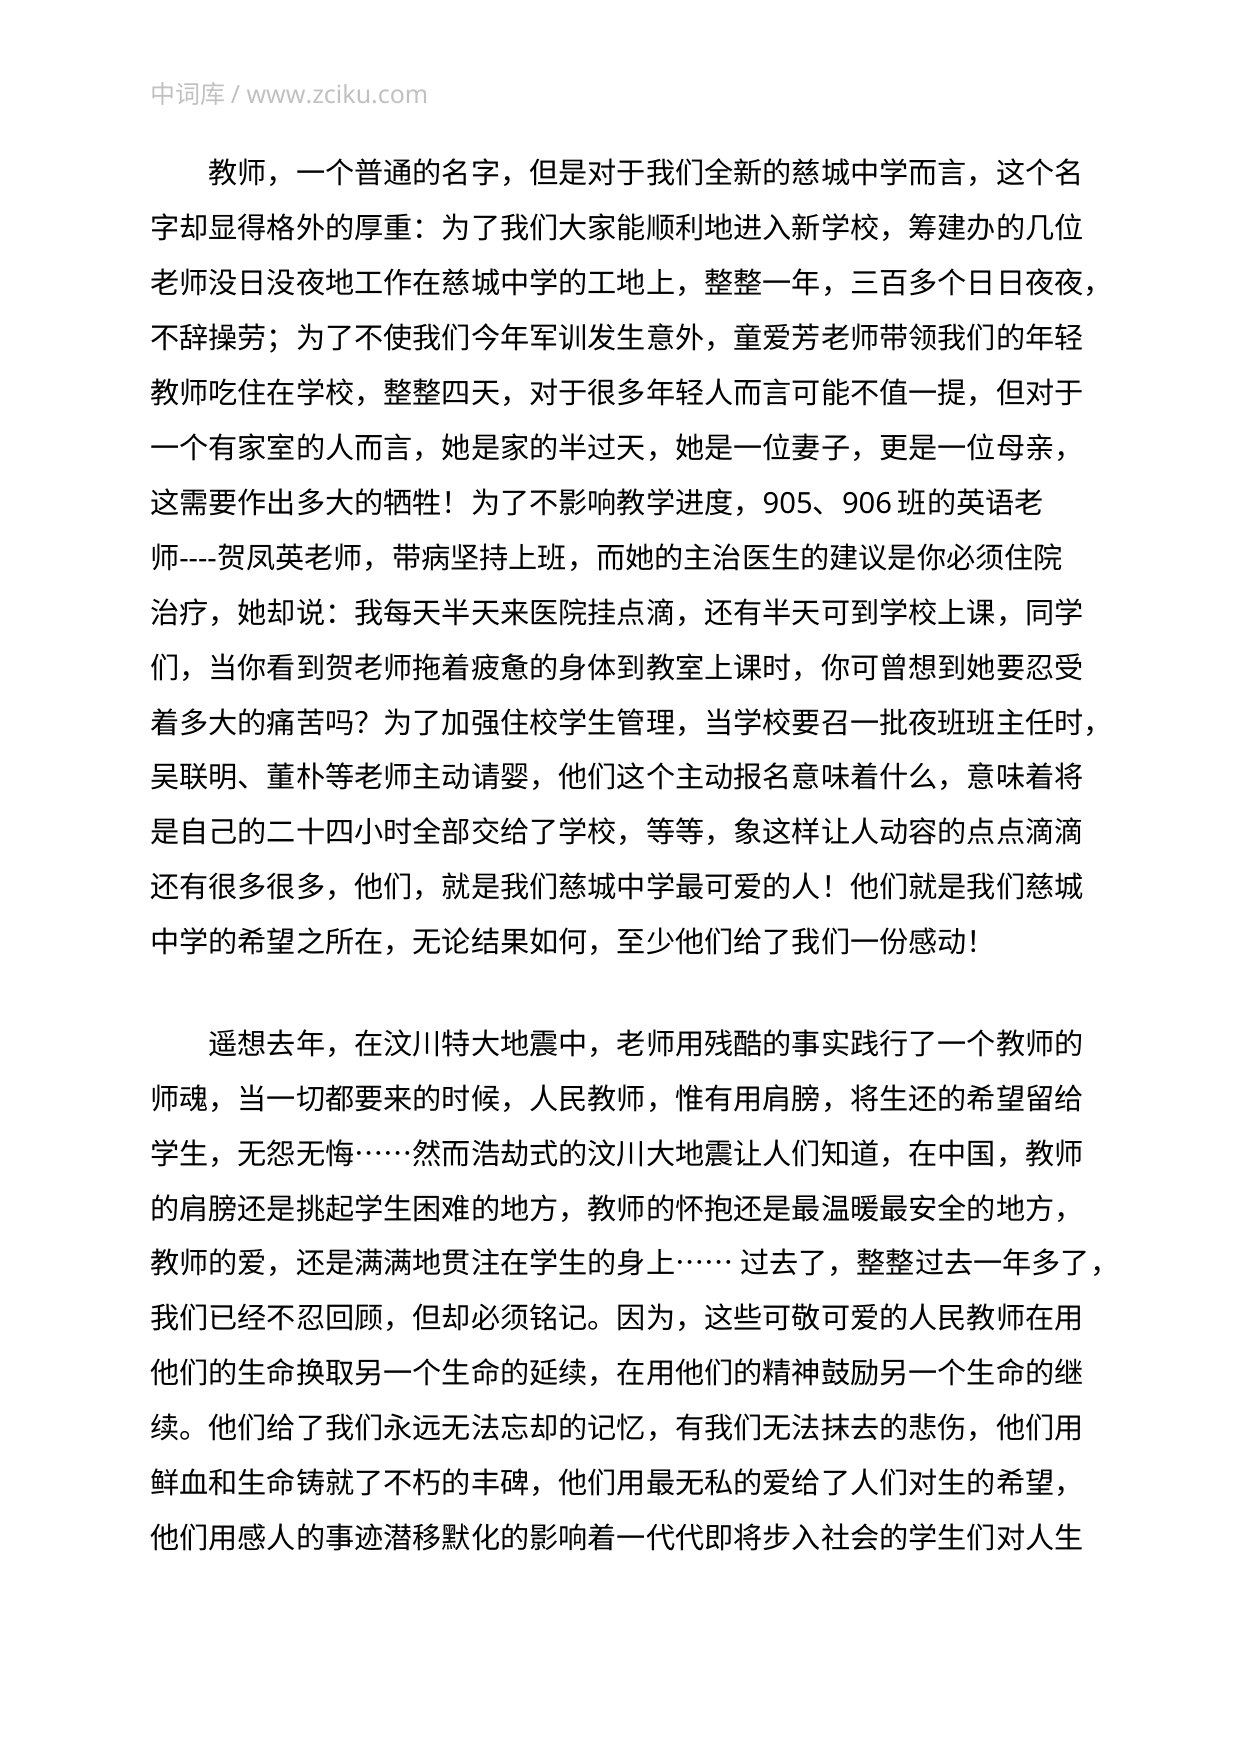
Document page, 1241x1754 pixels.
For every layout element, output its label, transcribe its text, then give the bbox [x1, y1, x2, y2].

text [150, 1021, 1090, 1557]
text 教师，一个普通的名字，但是对于我们全新的慈城中学而言，这个名字却显得格外的厚重：为了我们大家能顺利地进入新学校，筹建办的几位老师没日没夜地工作在慈城中学的工地上，整整一年，三百多个日日夜夜，不辞操劳；为了不使我们今年军训发生意外，童爱芳老师带领我们的年轻教师吃住在学校，整整四天，对于很多年轻人而言可能不值一提，但对于一个有家室的人而言，她是家的半过天，她是一位妻子，更是一位母亲，这需要作出多大的牺牲！为了不影响教学进度，905、906班的英语老师----贺凤英老师，带病坚持上班，而她的主治医生的建议是你必须住院治疗，她却说：我每天半天来医院挂点滴，还有半天可到学校上课，同学们，当你看到贺老师拖着疲惫的身体到教室上课时，你可曾想到她要忍受着多大的痛苦吗？为了加强住校学生管理，当学校要召一批夜班班主任时，吴联明、董朴等老师主动请婴，他们这个主动报名意味着什么，意味着将是自己的二十四小时全部交给了学校，等等，象这样让人动容的点点滴滴还有很多很多，他们，就是我们慈城中学最可爱的人！他们就是我们慈城中学的希望之所在，无论结果如何，至少他们给了我们一份感动！ [150, 150, 1090, 961]
